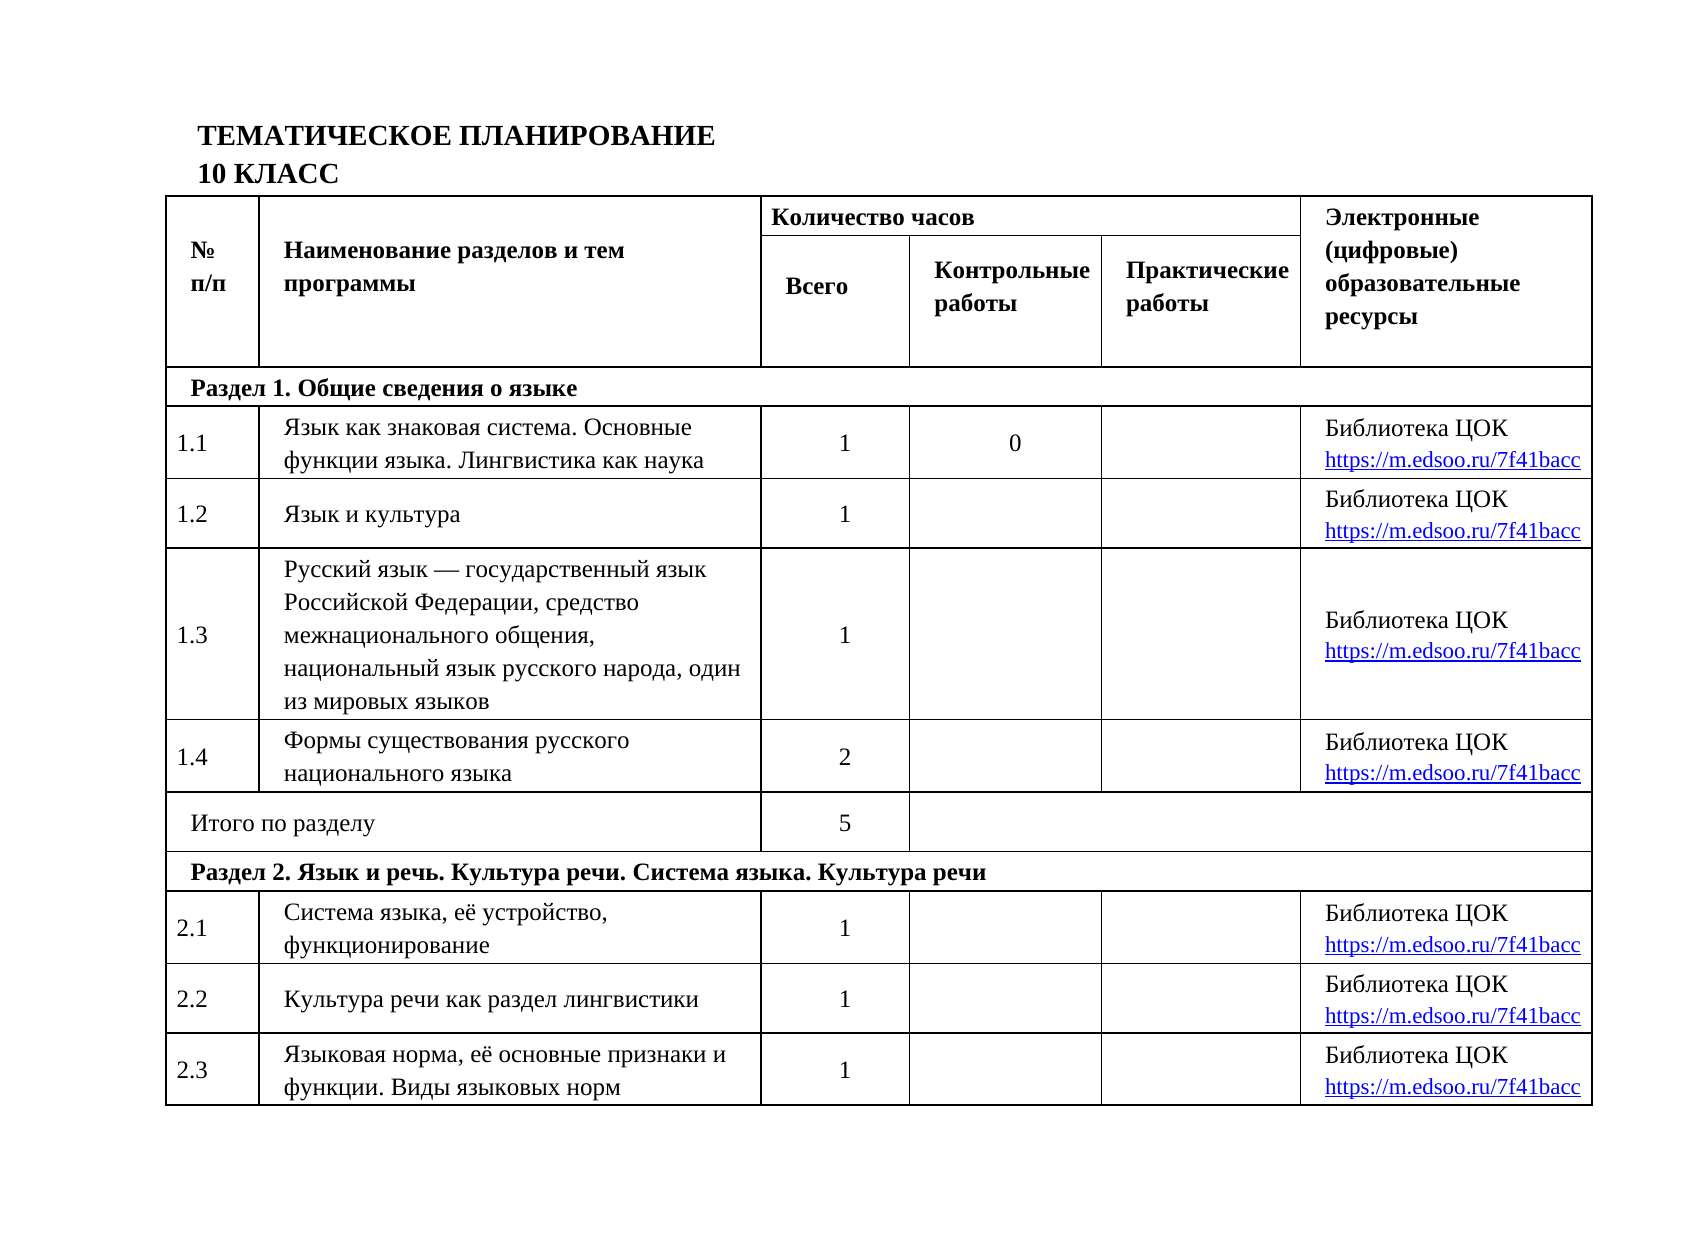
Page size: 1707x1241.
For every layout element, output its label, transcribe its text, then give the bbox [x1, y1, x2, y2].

table_cell [1102, 892, 1300, 962]
table_cell [1102, 479, 1300, 547]
table_cell [1102, 720, 1300, 791]
table_cell 1 [762, 1034, 909, 1104]
table_cell Языковая норма, её основные признаки и функции. Виды языковых норм [260, 1034, 760, 1104]
text 10 КЛАСС [190, 157, 1618, 190]
table_cell 0 [910, 407, 1101, 478]
table_cell Библиотека ЦОК https://m.edsoo.ru/7f41bacc [1301, 549, 1591, 719]
table_header Количество часов [762, 197, 1300, 234]
table_cell [1102, 407, 1300, 478]
table_cell Культура речи как раздел лингвистики [260, 964, 760, 1032]
table_cell 2.2 [167, 964, 258, 1032]
table_cell Всего [762, 236, 909, 366]
table_cell [910, 720, 1101, 791]
table_cell Библиотека ЦОК https://m.edsoo.ru/7f41bacc [1301, 720, 1591, 791]
table_cell Язык и культура [260, 479, 760, 547]
table_cell 2 [762, 720, 909, 791]
table_cell Библиотека ЦОК https://m.edsoo.ru/7f41bacc [1301, 479, 1591, 547]
table_cell Язык как знаковая система. Основные функции языка. Лингвистика как наука [260, 407, 760, 478]
table_cell Русский язык — государственный язык Российской Федерации, средство межнационального общения, национальный язык русского народа, один из мировых языков [260, 549, 760, 719]
table_cell 1 [762, 892, 909, 962]
table_cell 1.4 [167, 720, 258, 791]
table_cell [1102, 1034, 1300, 1104]
text ТЕМАТИЧЕСКОЕ ПЛАНИРОВАНИЕ [190, 118, 1618, 152]
table_cell [910, 964, 1101, 1032]
table_cell 1 [762, 964, 909, 1032]
table_header Наименование разделов и тем программы [260, 197, 760, 366]
table_cell 1 [762, 549, 909, 719]
table_cell Практические работы [1102, 236, 1300, 366]
table_cell Итого по разделу [167, 793, 760, 851]
table_cell Библиотека ЦОК https://m.edsoo.ru/7f41bacc [1301, 892, 1591, 962]
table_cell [1301, 1034, 1591, 1104]
table_cell [910, 549, 1101, 719]
table_cell Библиотека ЦОК https://m.edsoo.ru/7f41bacc [1301, 407, 1591, 478]
table_cell 2.1 [167, 892, 258, 962]
table_cell [910, 1034, 1101, 1104]
table_cell [910, 479, 1101, 547]
table_cell Раздел 1. Общие сведения о языке [167, 368, 1591, 405]
table_cell Контрольные работы [910, 236, 1101, 366]
table_cell 1.1 [167, 407, 258, 478]
table_cell Формы существования русского национального языка [260, 720, 760, 791]
table_cell 1.2 [167, 479, 258, 547]
table_cell [1102, 964, 1300, 1032]
table_cell Система языка, её устройство, функционирование [260, 892, 760, 962]
table_header Электронные (цифровые) образовательные ресурсы [1301, 197, 1591, 366]
table_cell 1.3 [167, 549, 258, 719]
table_cell Раздел 2. Язык и речь. Культура речи. Система языка. Культура речи [167, 852, 1591, 890]
table_cell 1 [762, 479, 909, 547]
table_cell 5 [762, 793, 909, 851]
table_cell [1102, 549, 1300, 719]
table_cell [1301, 964, 1591, 1032]
table_header № п/п [167, 197, 258, 366]
table_cell 2.3 [167, 1034, 258, 1104]
table_cell [910, 793, 1591, 851]
table_cell [910, 892, 1101, 962]
table_cell 1 [762, 407, 909, 478]
